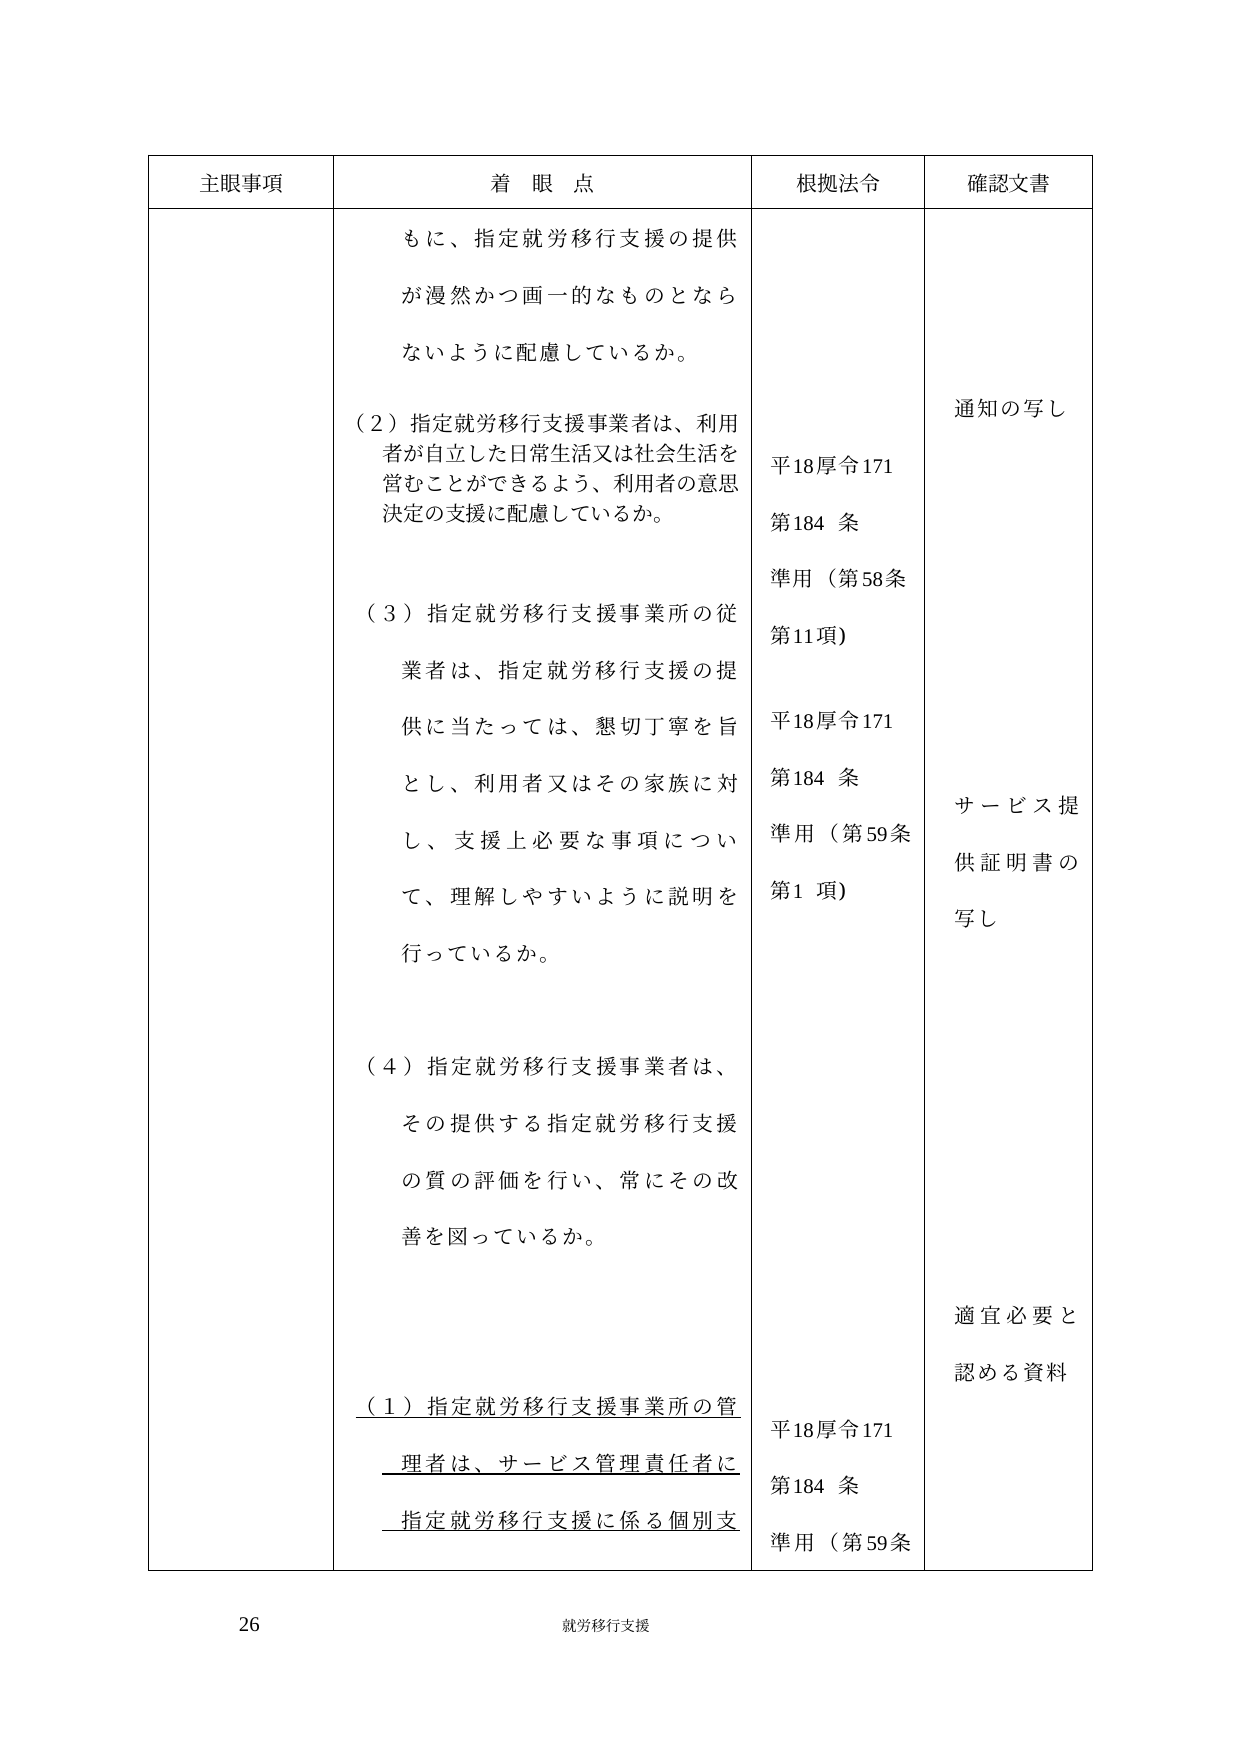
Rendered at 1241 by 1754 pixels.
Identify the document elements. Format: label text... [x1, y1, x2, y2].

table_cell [752, 209, 924, 1570]
table_header 根拠法令 [752, 156, 924, 208]
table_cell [925, 209, 1092, 1570]
table_header 主眼事項 [149, 156, 333, 208]
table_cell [149, 209, 333, 1570]
table_header 着 眼 点 [334, 156, 751, 208]
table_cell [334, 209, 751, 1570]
table_header 確認文書 [925, 156, 1092, 208]
